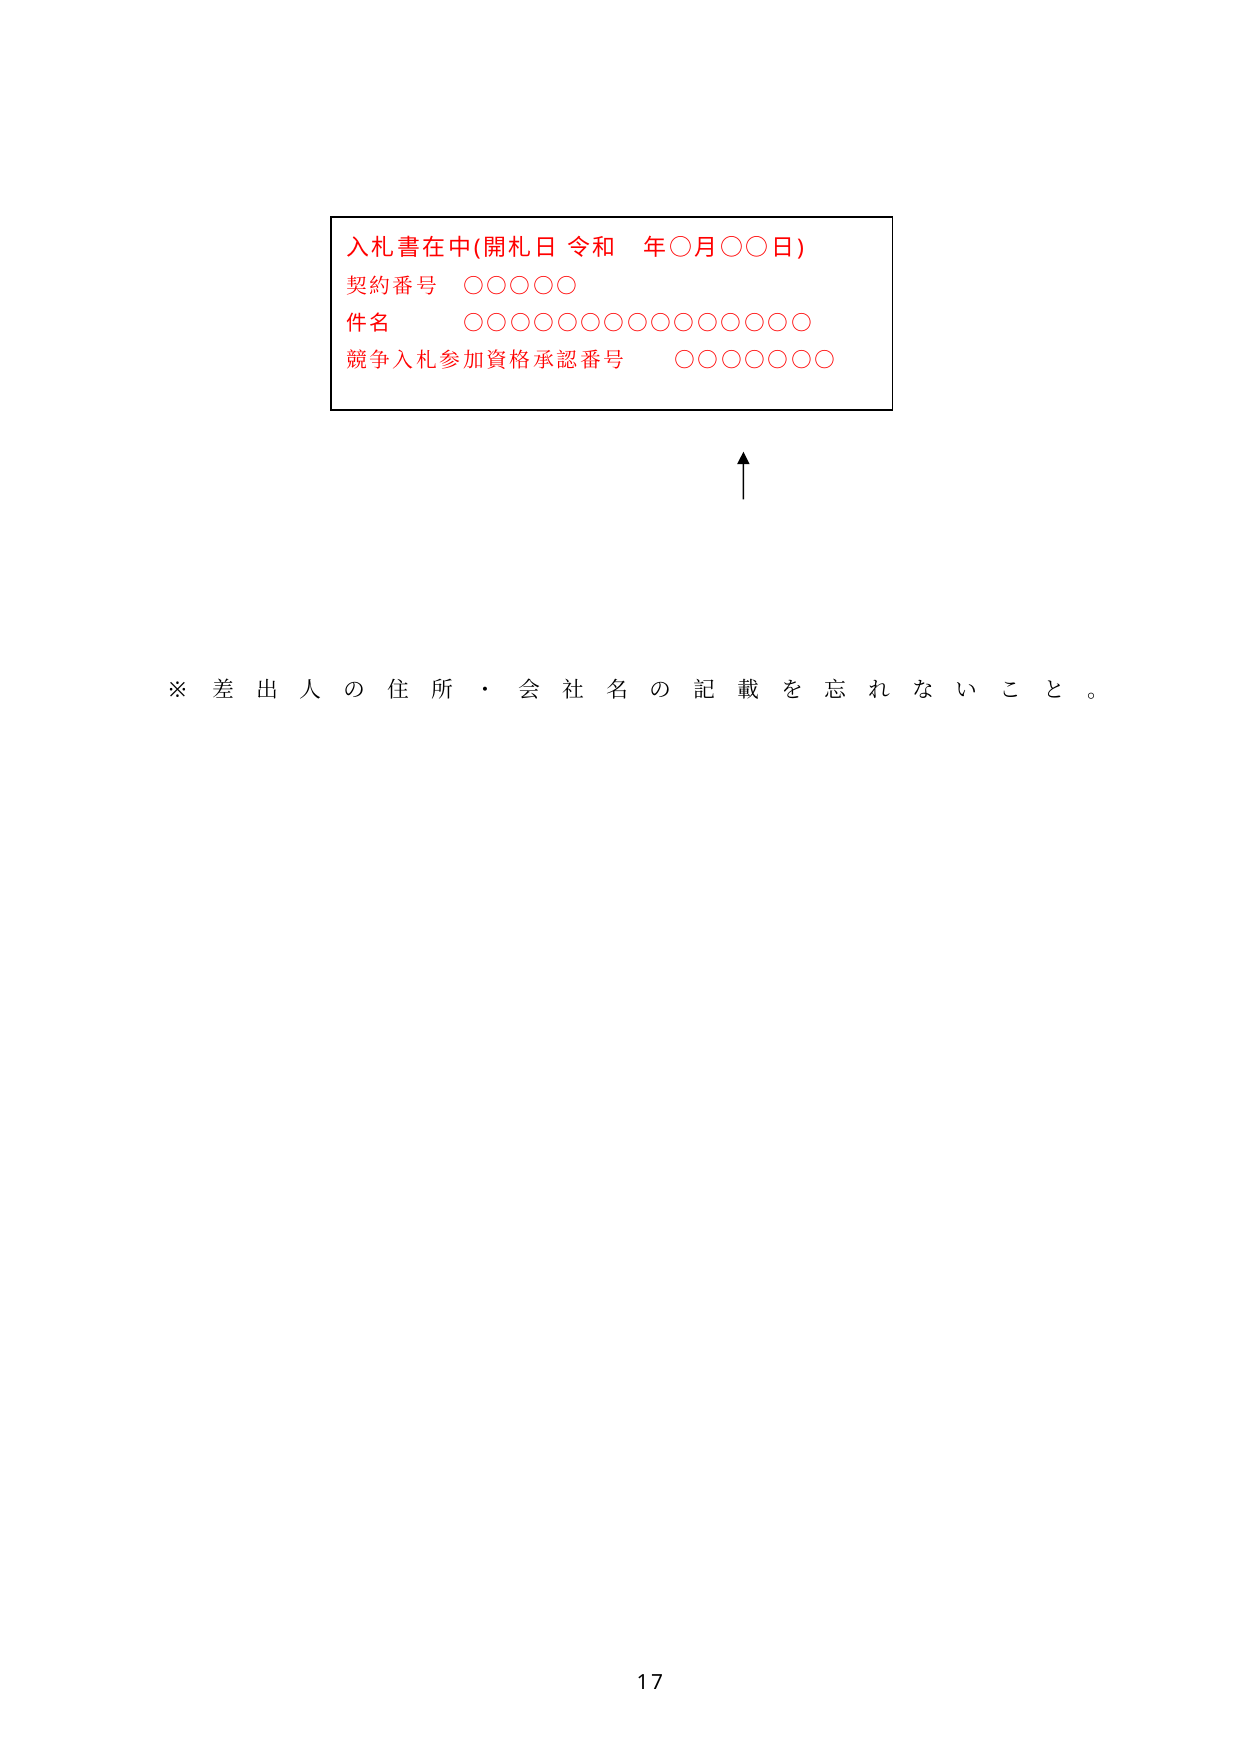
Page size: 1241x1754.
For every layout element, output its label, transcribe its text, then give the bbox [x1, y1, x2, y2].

text ※差出人の住所・会社名の記載を忘れないこと。 [124, 661, 1174, 717]
